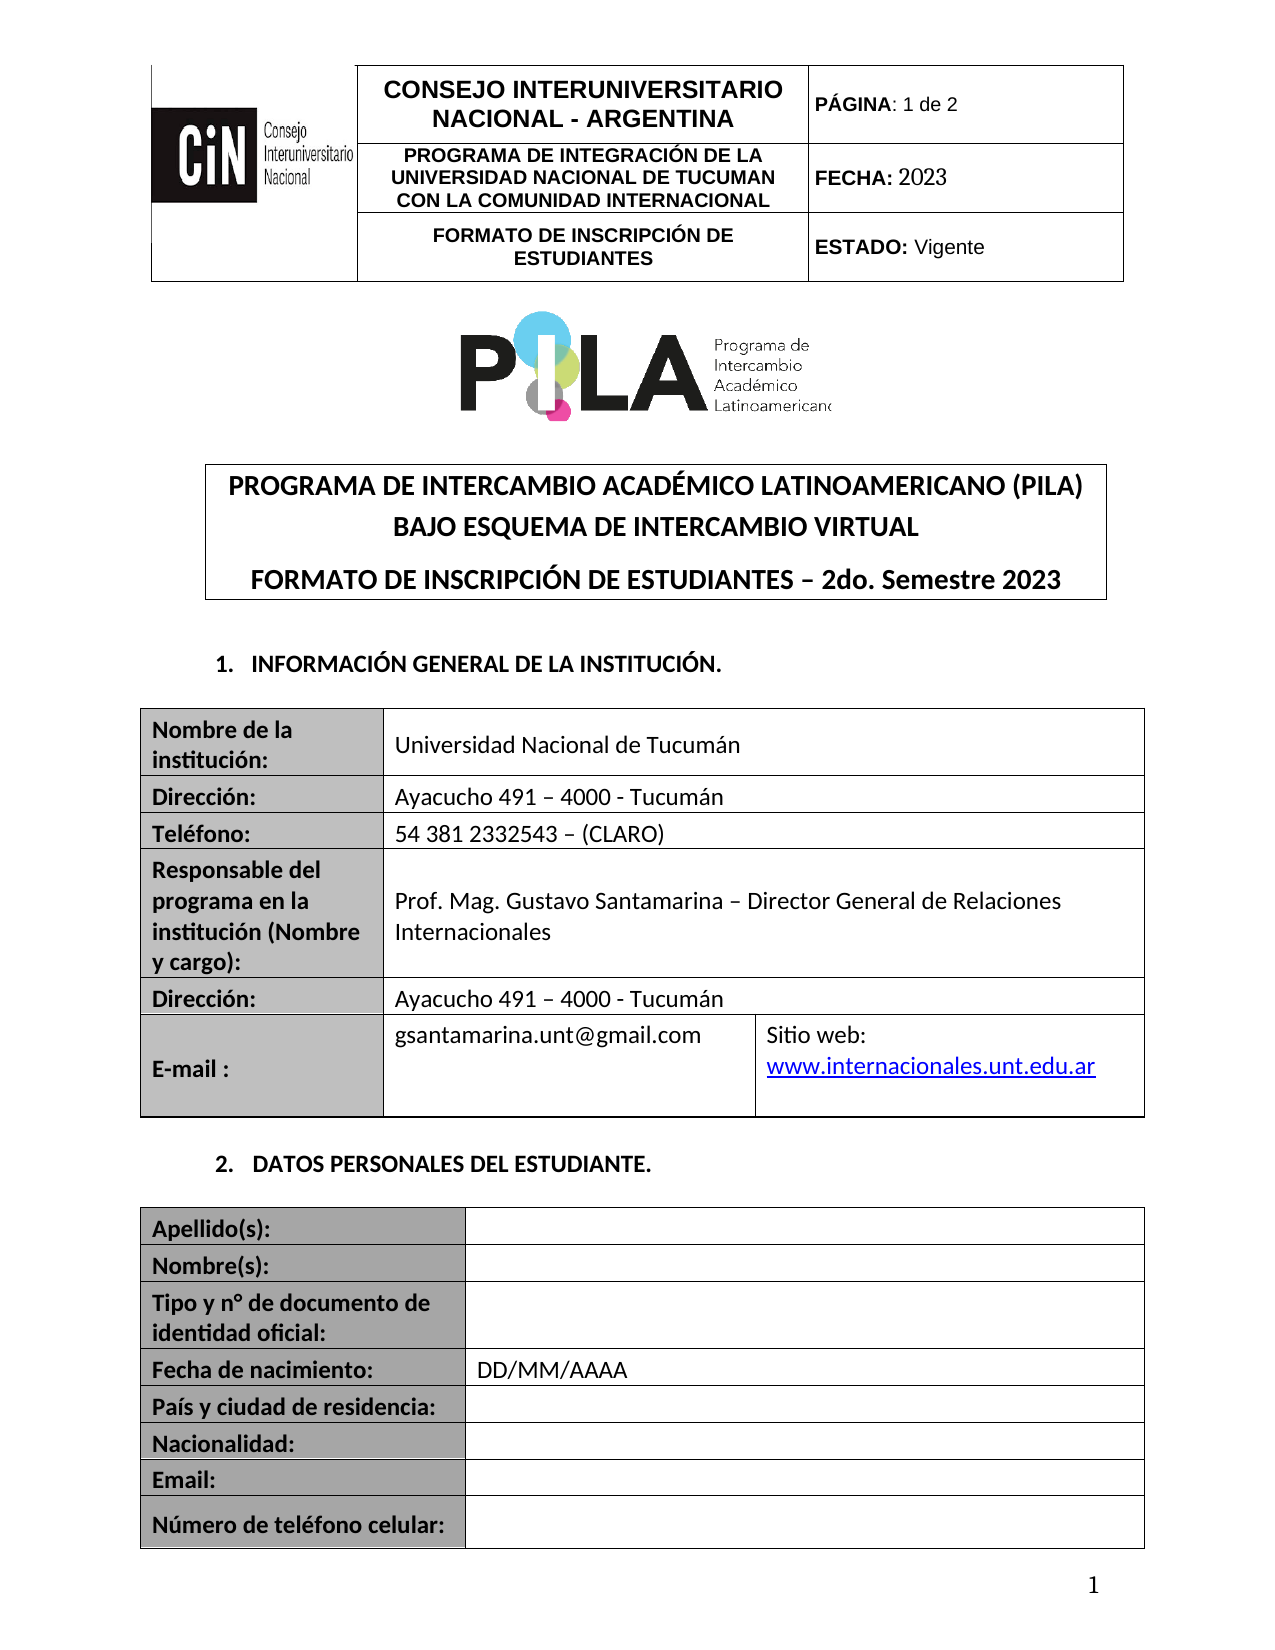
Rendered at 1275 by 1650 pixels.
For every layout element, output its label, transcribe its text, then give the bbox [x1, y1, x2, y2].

table_cell [466, 1496, 1144, 1547]
table_cell Número de teléfono celular: [141, 1496, 465, 1547]
table_cell 54 381 2332543 – (CLARO) [384, 813, 1144, 848]
table_cell E-mail : [141, 1015, 383, 1116]
table_header Universidad Nacional de Tucumán [384, 709, 1144, 775]
table_cell Tipo y n° de documento de identidad oficial: [141, 1282, 465, 1348]
table_cell gsantamarina.unt@gmail.com [384, 1015, 755, 1116]
table_cell [466, 1245, 1144, 1281]
text FORMATO DE INSCRIPCIÓN DE ESTUDIANTES – 2do. Semestre 2023 [206, 558, 1106, 599]
table_cell Sitio web: www.internacionales.unt.edu.ar [756, 1015, 1144, 1116]
table_cell Ayacucho 491 – 4000 - Tucumán [384, 978, 1144, 1013]
table_cell Dirección: [141, 776, 383, 812]
picture [459, 311, 832, 421]
table_cell [466, 1386, 1144, 1422]
list DATOS PERSONALES DEL ESTUDIANTE. [215, 1148, 1098, 1207]
table_cell Ayacucho 491 – 4000 - Tucumán [384, 776, 1144, 812]
list INFORMACIÓN GENERAL DE LA INSTITUCIÓN. [215, 648, 1098, 707]
table_header [466, 1208, 1144, 1244]
table_cell Fecha de nacimiento: [141, 1349, 465, 1385]
table_cell [466, 1460, 1144, 1495]
table_cell DD/MM/AAAA [466, 1349, 1144, 1385]
table_cell Teléfono: [141, 813, 383, 848]
table_cell Nombre(s): [141, 1245, 465, 1281]
table_cell Nacionalidad: [141, 1423, 465, 1458]
table_cell Responsable del programa en la institución (Nombre y cargo): [141, 849, 383, 977]
table_cell Prof. Mag. Gustavo Santamarina – Director General de Relaciones Internacionales [384, 849, 1144, 977]
text PROGRAMA DE INTERCAMBIO ACADÉMICO LATINOAMERICANO (PILA) BAJO ESQUEMA DE INTERCAMBIO VIRTUAL [206, 465, 1106, 543]
picture [151, 64, 355, 243]
table_cell Email: [141, 1460, 465, 1495]
table_header Apellido(s): [141, 1208, 465, 1244]
table_cell País y ciudad de residencia: [141, 1386, 465, 1422]
table_cell Dirección: [141, 978, 383, 1013]
table_header Nombre de la institución: [141, 709, 383, 775]
table_cell [466, 1282, 1144, 1348]
table_cell [466, 1423, 1144, 1458]
